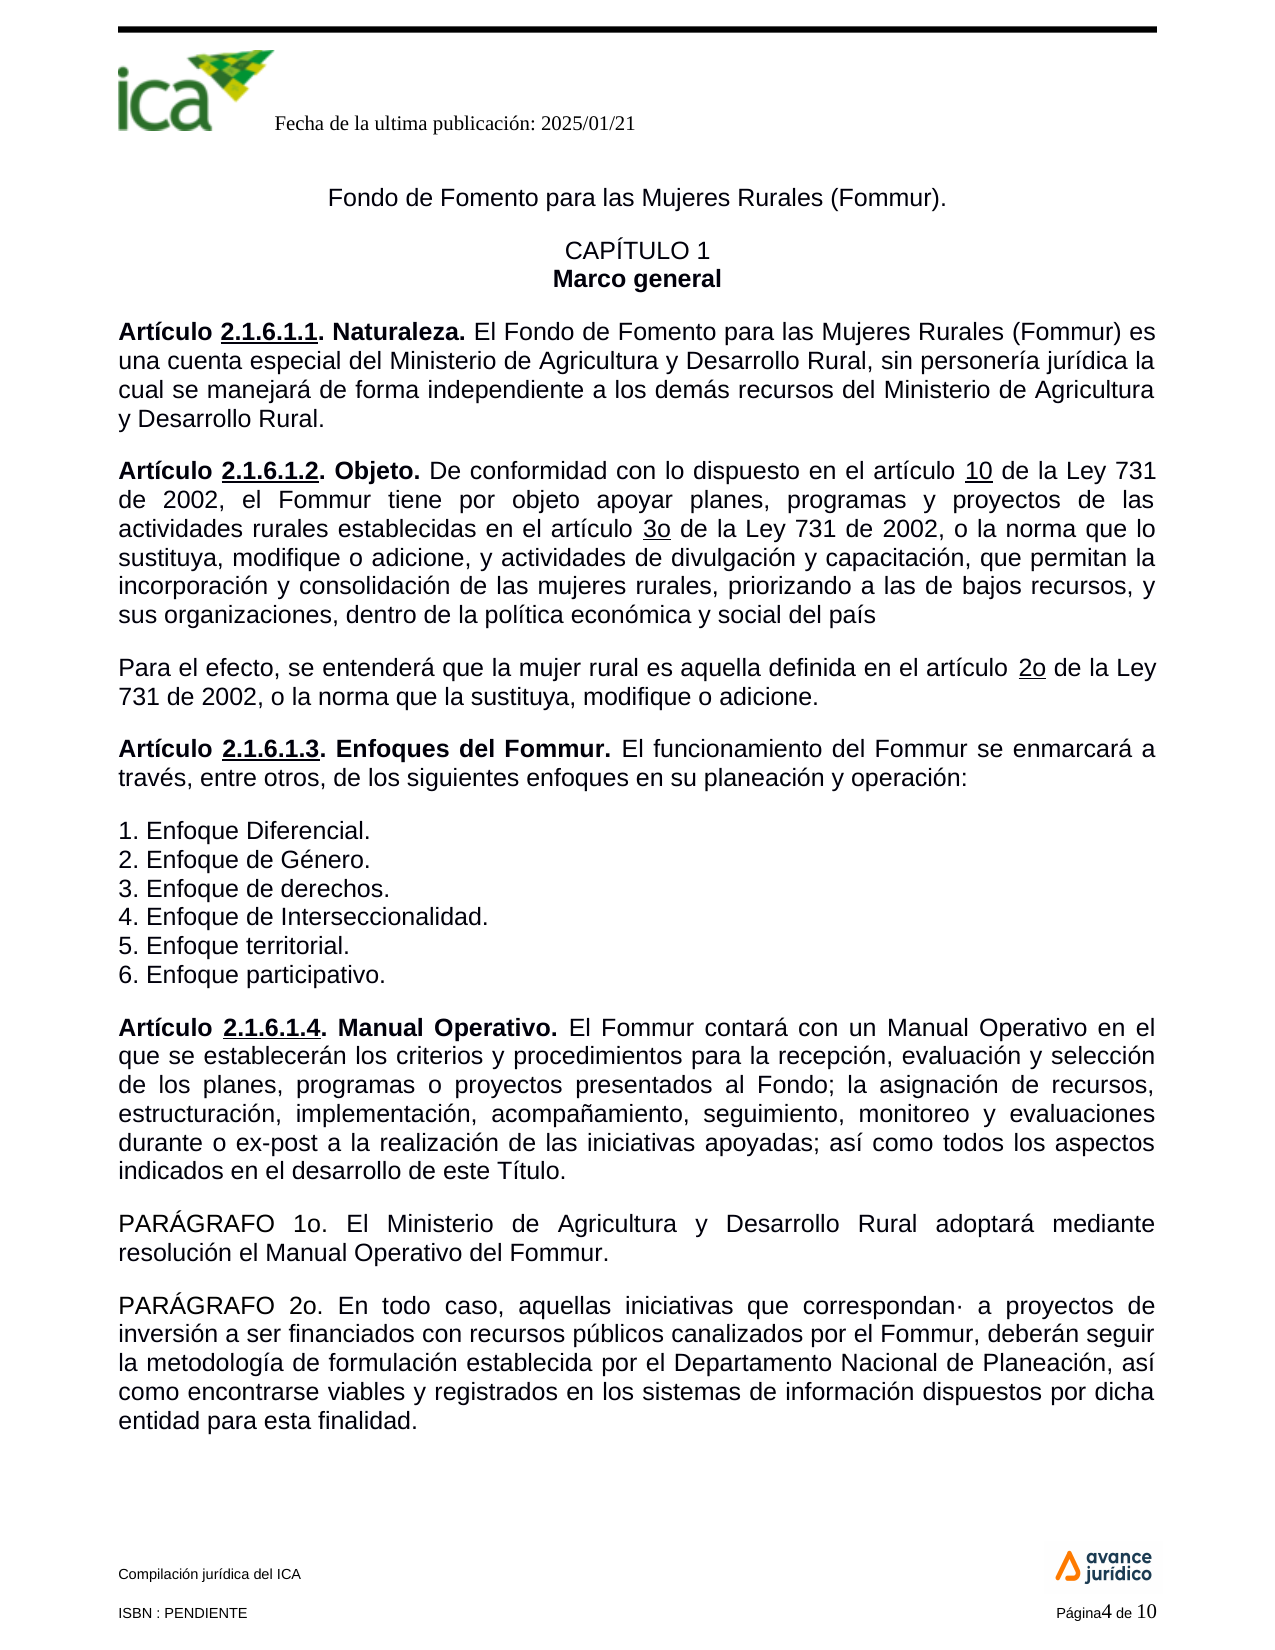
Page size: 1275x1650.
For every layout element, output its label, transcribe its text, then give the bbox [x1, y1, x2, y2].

text Marco general [118, 264, 1157, 293]
text 5. Enfoque territorial. [118, 931, 1157, 960]
text Artículo 2.1.6.1.3. Enfoques del Fommur. El funcionamiento del Fommur se enmarcará a través, entre otros, de los siguientes enfoques en su planeación y operación: [118, 734, 1157, 792]
text 3. Enfoque de derechos. [118, 873, 1157, 902]
text PARÁGRAFO 1o. El Ministerio de Agricultura y Desarrollo Rural adoptará mediante resolución el Manual Operativo del Fommur. [118, 1209, 1157, 1267]
text Fondo de Fomento para las Mujeres Rurales (Fommur). [118, 183, 1157, 212]
text PARÁGRAFO 2o. En todo caso, aquellas iniciativas que correspondan· a proyectos de inversión a ser financiados con recursos públicos canalizados por el Fommur, deberán seguir la metodología de formulación establecida por el Departamento Nacional de Planeación, así como encontrarse viables y registrados en los sistemas de información dispuestos por dicha entidad para esta finalidad. [118, 1291, 1157, 1434]
text CAPÍTULO 1 [118, 236, 1157, 264]
text 4. Enfoque de Interseccionalidad. [118, 902, 1157, 931]
text Artículo 2.1.6.1.2. Objeto. De conformidad con lo dispuesto en el artículo 10 de la Ley 731 de 2002, el Fommur tiene por objeto apoyar planes, programas y proyectos de las actividades rurales establecidas en el artículo 3o de la Ley 731 de 2002, o la norma que lo sustituya, modifique o adicione, y actividades de divulgación y capacitación, que permitan la incorporación y consolidación de las mujeres rurales, priorizando a las de bajos recursos, y sus organizaciones, dentro de la política económica y social del país [118, 456, 1157, 629]
text 1. Enfoque Diferencial. [118, 816, 1157, 845]
text Para el efecto, se entenderá que la mujer rural es aquella definida en el artículo 2o de la Ley 731 de 2002, o la norma que la sustituya, modifique o adicione. [118, 653, 1157, 710]
text 6. Enfoque participativo. [118, 960, 1157, 988]
text Artículo 2.1.6.1.1. Naturaleza. El Fondo de Fomento para las Mujeres Rurales (Fommur) es una cuenta especial del Ministerio de Agricultura y Desarrollo Rural, sin personería jurídica la cual se manejará de forma independiente a los demás recursos del Ministerio de Agricultura y Desarrollo Rural. [118, 317, 1157, 432]
text Artículo 2.1.6.1.4. Manual Operativo. El Fommur contará con un Manual Operativo en el que se establecerán los criterios y procedimientos para la recepción, evaluación y selección de los planes, programas o proyectos presentados al Fondo; la asignación de recursos, estructuración, implementación, acompañamiento, seguimiento, monitoreo y evaluaciones durante o ex-post a la realización de las iniciativas apoyadas; así como todos los aspectos indicados en el desarrollo de este Título. [118, 1013, 1157, 1185]
text 2. Enfoque de Género. [118, 845, 1157, 873]
